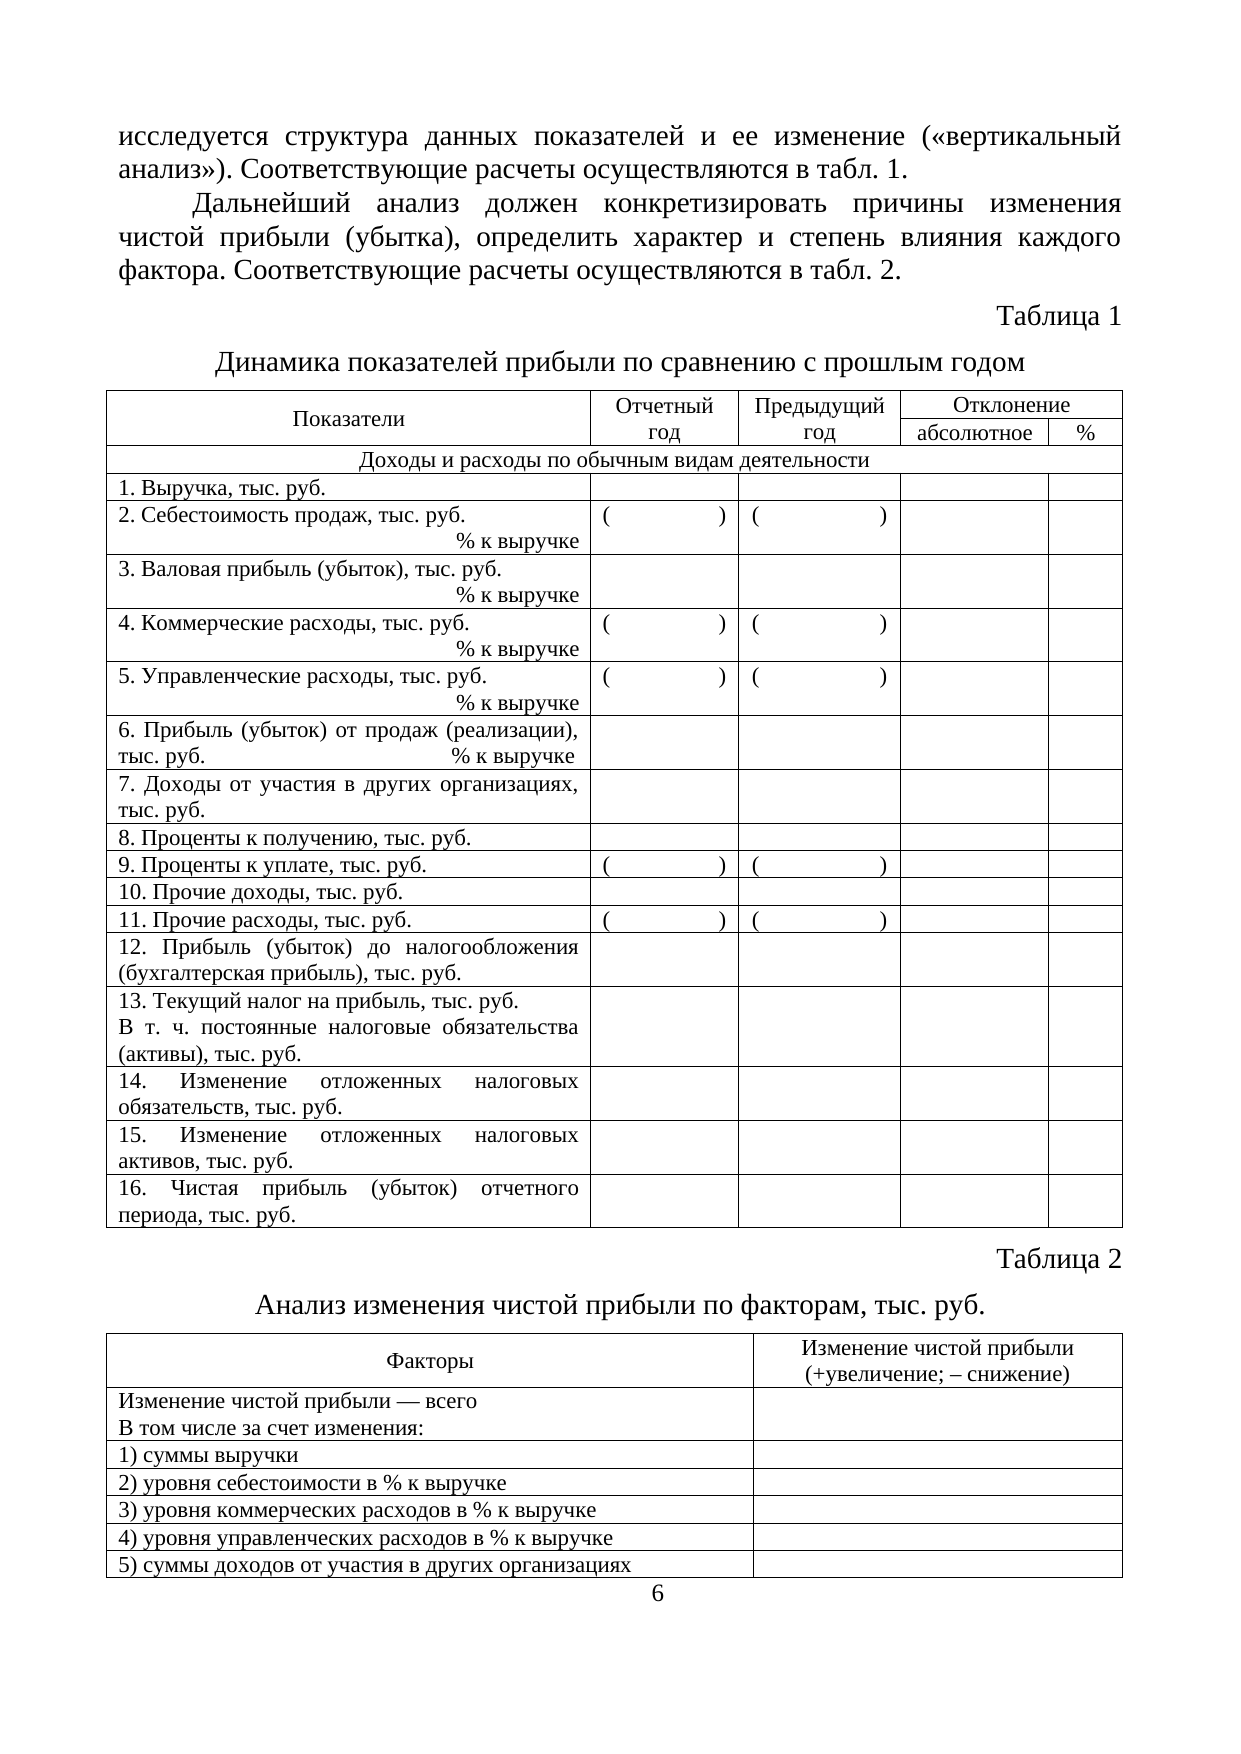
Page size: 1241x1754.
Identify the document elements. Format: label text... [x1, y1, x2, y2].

table_cell Изменение чистой прибыли — всего В том числе за счет изменения: [107, 1388, 753, 1440]
table_cell [901, 987, 1048, 1066]
table_cell [901, 1067, 1048, 1120]
table_cell 13. Текущий налог на прибыль, тыс. руб. В т. ч. постоянные налоговые обязательства (активы), тыс. руб. [107, 987, 590, 1066]
table_header Факторы [107, 1334, 753, 1387]
table_cell [1049, 555, 1122, 607]
table_cell [739, 987, 900, 1066]
text Таблица 1 [118, 298, 1122, 332]
table_cell [591, 933, 738, 986]
table_cell [739, 474, 900, 500]
table_cell [1049, 770, 1122, 822]
table_cell абсолютное [901, 419, 1048, 445]
table_cell 1) суммы выручки [107, 1441, 753, 1468]
table_cell [739, 555, 900, 607]
table_cell [739, 716, 900, 769]
table_cell [1049, 851, 1122, 877]
table_cell [901, 1121, 1048, 1173]
table_cell ( ) [591, 501, 738, 554]
table_cell % [1049, 419, 1122, 445]
table_cell ( ) [739, 609, 900, 661]
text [118, 118, 1122, 185]
table_cell 6. Прибыль (убыток) от продаж (реализации), тыс. руб. % к выручке [107, 716, 590, 769]
table_cell 11. Прочие расходы, тыс. руб. [107, 906, 590, 932]
table_header Отчетный год [591, 391, 738, 445]
table_cell [1049, 824, 1122, 850]
table_cell [739, 933, 900, 986]
text Динамика показателей прибыли по сравнению с прошлым годом [118, 344, 1122, 378]
text Дальнейший анализ должен конкретизировать причины изменения чистой прибыли (убытка), определить характер и степень влияния каждого фактора. Соответствующие расчеты осуществляются в табл. 2. [118, 185, 1122, 286]
table_cell [739, 770, 900, 822]
table_cell [1049, 501, 1122, 554]
table_cell [901, 662, 1048, 715]
table_cell [1049, 609, 1122, 661]
table_cell ( ) [591, 662, 738, 715]
text Анализ изменения чистой прибыли по факторам, тыс. руб. [118, 1287, 1122, 1320]
table_cell [754, 1551, 1122, 1577]
table_cell [901, 474, 1048, 500]
table_cell [739, 878, 900, 905]
table_cell [591, 555, 738, 607]
table_cell [1049, 1067, 1122, 1120]
table_cell [739, 824, 900, 850]
text Таблица 2 [118, 1241, 1122, 1274]
table_cell 16. Чистая прибыль (убыток) отчетного периода, тыс. руб. [107, 1175, 590, 1227]
table_cell [754, 1496, 1122, 1522]
table_cell [901, 555, 1048, 607]
table_cell [1049, 474, 1122, 500]
table_header Показатели [107, 391, 590, 445]
table_header Отклонение [901, 391, 1122, 418]
table_cell [1049, 878, 1122, 905]
table_cell [739, 1121, 900, 1173]
table_cell [591, 1121, 738, 1173]
table_cell 12. Прибыль (убыток) до налогообложения (бухгалтерская прибыль), тыс. руб. [107, 933, 590, 986]
table_cell 3. Валовая прибыль (убыток), тыс. руб. % к выручке [107, 555, 590, 607]
table_cell Доходы и расходы по обычным видам деятельности [107, 446, 1122, 473]
table_cell [901, 906, 1048, 932]
table_cell [901, 770, 1048, 822]
table_cell [754, 1524, 1122, 1550]
table_cell 4) уровня управленческих расходов в % к выручке [107, 1524, 753, 1550]
table_cell ( ) [739, 851, 900, 877]
table_cell 5) суммы доходов от участия в других организациях [107, 1551, 753, 1577]
table_cell [591, 716, 738, 769]
table_cell [901, 716, 1048, 769]
table_header Предыдущий год [739, 391, 900, 445]
table_cell 4. Коммерческие расходы, тыс. руб. % к выручке [107, 609, 590, 661]
table_header Изменение чистой прибыли (+увеличение; – снижение) [754, 1334, 1122, 1387]
table_cell [1049, 662, 1122, 715]
table_cell 3) уровня коммерческих расходов в % к выручке [107, 1496, 753, 1522]
table_cell [1049, 1175, 1122, 1227]
table_cell [754, 1469, 1122, 1495]
table_cell [901, 501, 1048, 554]
table_cell [591, 878, 738, 905]
table_cell ( ) [739, 501, 900, 554]
table_cell 7. Доходы от участия в других организациях, тыс. руб. [107, 770, 590, 822]
table_cell ( ) [591, 906, 738, 932]
table_cell [591, 824, 738, 850]
table_cell [591, 987, 738, 1066]
table_cell ( ) [591, 609, 738, 661]
table_cell 2) уровня себестоимости в % к выручке [107, 1469, 753, 1495]
table_cell [739, 1067, 900, 1120]
table_cell 15. Изменение отложенных налоговых активов, тыс. руб. [107, 1121, 590, 1173]
table_cell 10. Прочие доходы, тыс. руб. [107, 878, 590, 905]
table_cell [1049, 716, 1122, 769]
table_cell [754, 1441, 1122, 1468]
table_cell [591, 1175, 738, 1227]
table_cell ( ) [591, 851, 738, 877]
table_cell [1049, 987, 1122, 1066]
table_cell [901, 933, 1048, 986]
table_cell [901, 1175, 1048, 1227]
table_cell [901, 609, 1048, 661]
table_cell ( ) [739, 662, 900, 715]
table_cell [1049, 1121, 1122, 1173]
table_cell 2. Себестоимость продаж, тыс. руб. % к выручке [107, 501, 590, 554]
table_cell [1049, 906, 1122, 932]
table_cell [591, 770, 738, 822]
table_cell 8. Проценты к получению, тыс. руб. [107, 824, 590, 850]
table_cell [754, 1388, 1122, 1440]
table_cell [901, 851, 1048, 877]
table_cell [591, 474, 738, 500]
table_cell [1049, 933, 1122, 986]
table_cell ( ) [739, 906, 900, 932]
table_cell 14. Изменение отложенных налоговых обязательств, тыс. руб. [107, 1067, 590, 1120]
table_cell [901, 824, 1048, 850]
table_cell [901, 878, 1048, 905]
table_cell 9. Проценты к уплате, тыс. руб. [107, 851, 590, 877]
table_cell 5. Управленческие расходы, тыс. руб. % к выручке [107, 662, 590, 715]
table_cell [591, 1067, 738, 1120]
table_cell [739, 1175, 900, 1227]
table_cell 1. Выручка, тыс. руб. [107, 474, 590, 500]
